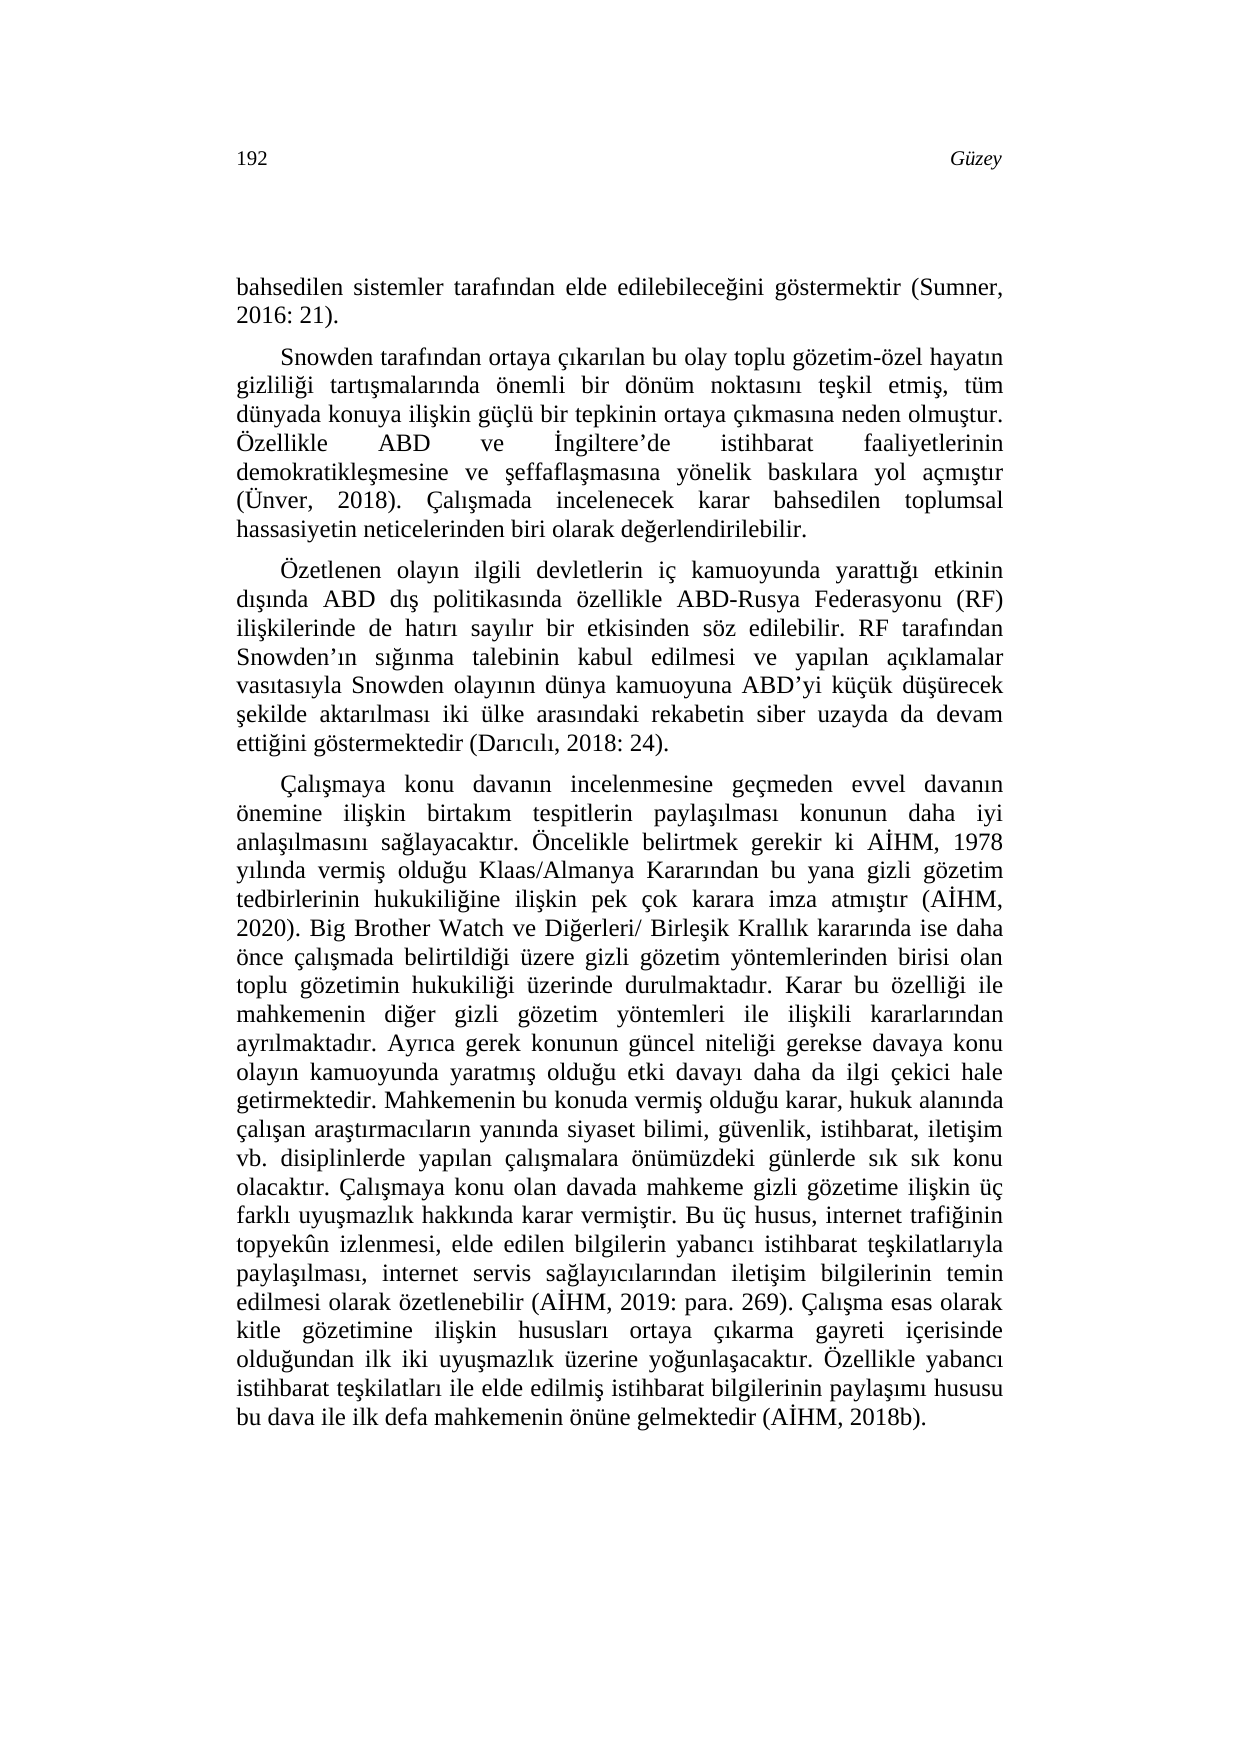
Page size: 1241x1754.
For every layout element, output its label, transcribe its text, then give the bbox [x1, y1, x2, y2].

text Snowden tarafından ortaya çıkarılan bu olay toplu gözetim-özel hayatın gizliliği tartışmalarında önemli bir dönüm noktasını teşkil etmiş, tüm dünyada konuya ilişkin güçlü bir tepkinin ortaya çıkmasına neden olmuştur. Özellikle ABD ve İngiltere’de istihbarat faaliyetlerinin demokratikleşmesine ve şeffaflaşmasına yönelik baskılara yol açmıştır (Ünver, 2018). Çalışmada incelenecek karar bahsedilen toplumsal hassasiyetin neticelerinden biri olarak değerlendirilebilir. [236, 342, 1004, 543]
text Çalışmaya konu davanın incelenmesine geçmeden evvel davanın önemine ilişkin birtakım tespitlerin paylaşılması konunun daha iyi anlaşılmasını sağlayacaktır. Öncelikle belirtmek gerekir ki AİHM, 1978 yılında vermiş olduğu Klaas/Almanya Kararından bu yana gizli gözetim tedbirlerinin hukukiliğine ilişkin pek çok karara imza atmıştır (AİHM, 2020). Big Brother Watch ve Diğerleri/ Birleşik Krallık kararında ise daha önce çalışmada belirtildiği üzere gizli gözetim yöntemlerinden birisi olan toplu gözetimin hukukiliği üzerinde durulmaktadır. Karar bu özelliği ile mahkemenin diğer gizli gözetim yöntemleri ile ilişkili kararlarından ayrılmaktadır. Ayrıca gerek konunun güncel niteliği gerekse davaya konu olayın kamuoyunda yaratmış olduğu etki davayı daha da ilgi çekici hale getirmektedir. Mahkemenin bu konuda vermiş olduğu karar, hukuk alanında çalışan araştırmacıların yanında siyaset bilimi, güvenlik, istihbarat, iletişim vb. disiplinlerde yapılan çalışmalara önümüzdeki günlerde sık sık konu olacaktır. Çalışmaya konu olan davada mahkeme gizli gözetime ilişkin üç farklı uyuşmazlık hakkında karar vermiştir. Bu üç husus, internet trafiğinin topyekûn izlenmesi, elde edilen bilgilerin yabancı istihbarat teşkilatlarıyla paylaşılması, internet servis sağlayıcılarından iletişim bilgilerinin temin edilmesi olarak özetlenebilir (AİHM, 2019: para. 269). Çalışma esas olarak kitle gözetimine ilişkin hususları ortaya çıkarma gayreti içerisinde olduğundan ilk iki uyuşmazlık üzerine yoğunlaşacaktır. Özellikle yabancı istihbarat teşkilatları ile elde edilmiş istihbarat bilgilerinin paylaşımı hususu bu dava ile ilk defa mahkemenin önüne gelmektedir (AİHM, 2018b). [236, 769, 1004, 1430]
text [236, 272, 1004, 329]
text Özetlenen olayın ilgili devletlerin iç kamuoyunda yarattığı etkinin dışında ABD dış politikasında özellikle ABD-Rusya Federasyonu (RF) ilişkilerinde de hatırı sayılır bir etkisinden söz edilebilir. RF tarafından Snowden’ın sığınma talebinin kabul edilmesi ve yapılan açıklamalar vasıtasıyla Snowden olayının dünya kamuoyuna ABD’yi küçük düşürecek şekilde aktarılması iki ülke arasındaki rekabetin siber uzayda da devam ettiğini göstermektedir (Darıcılı, 2018: 24). [236, 555, 1004, 757]
